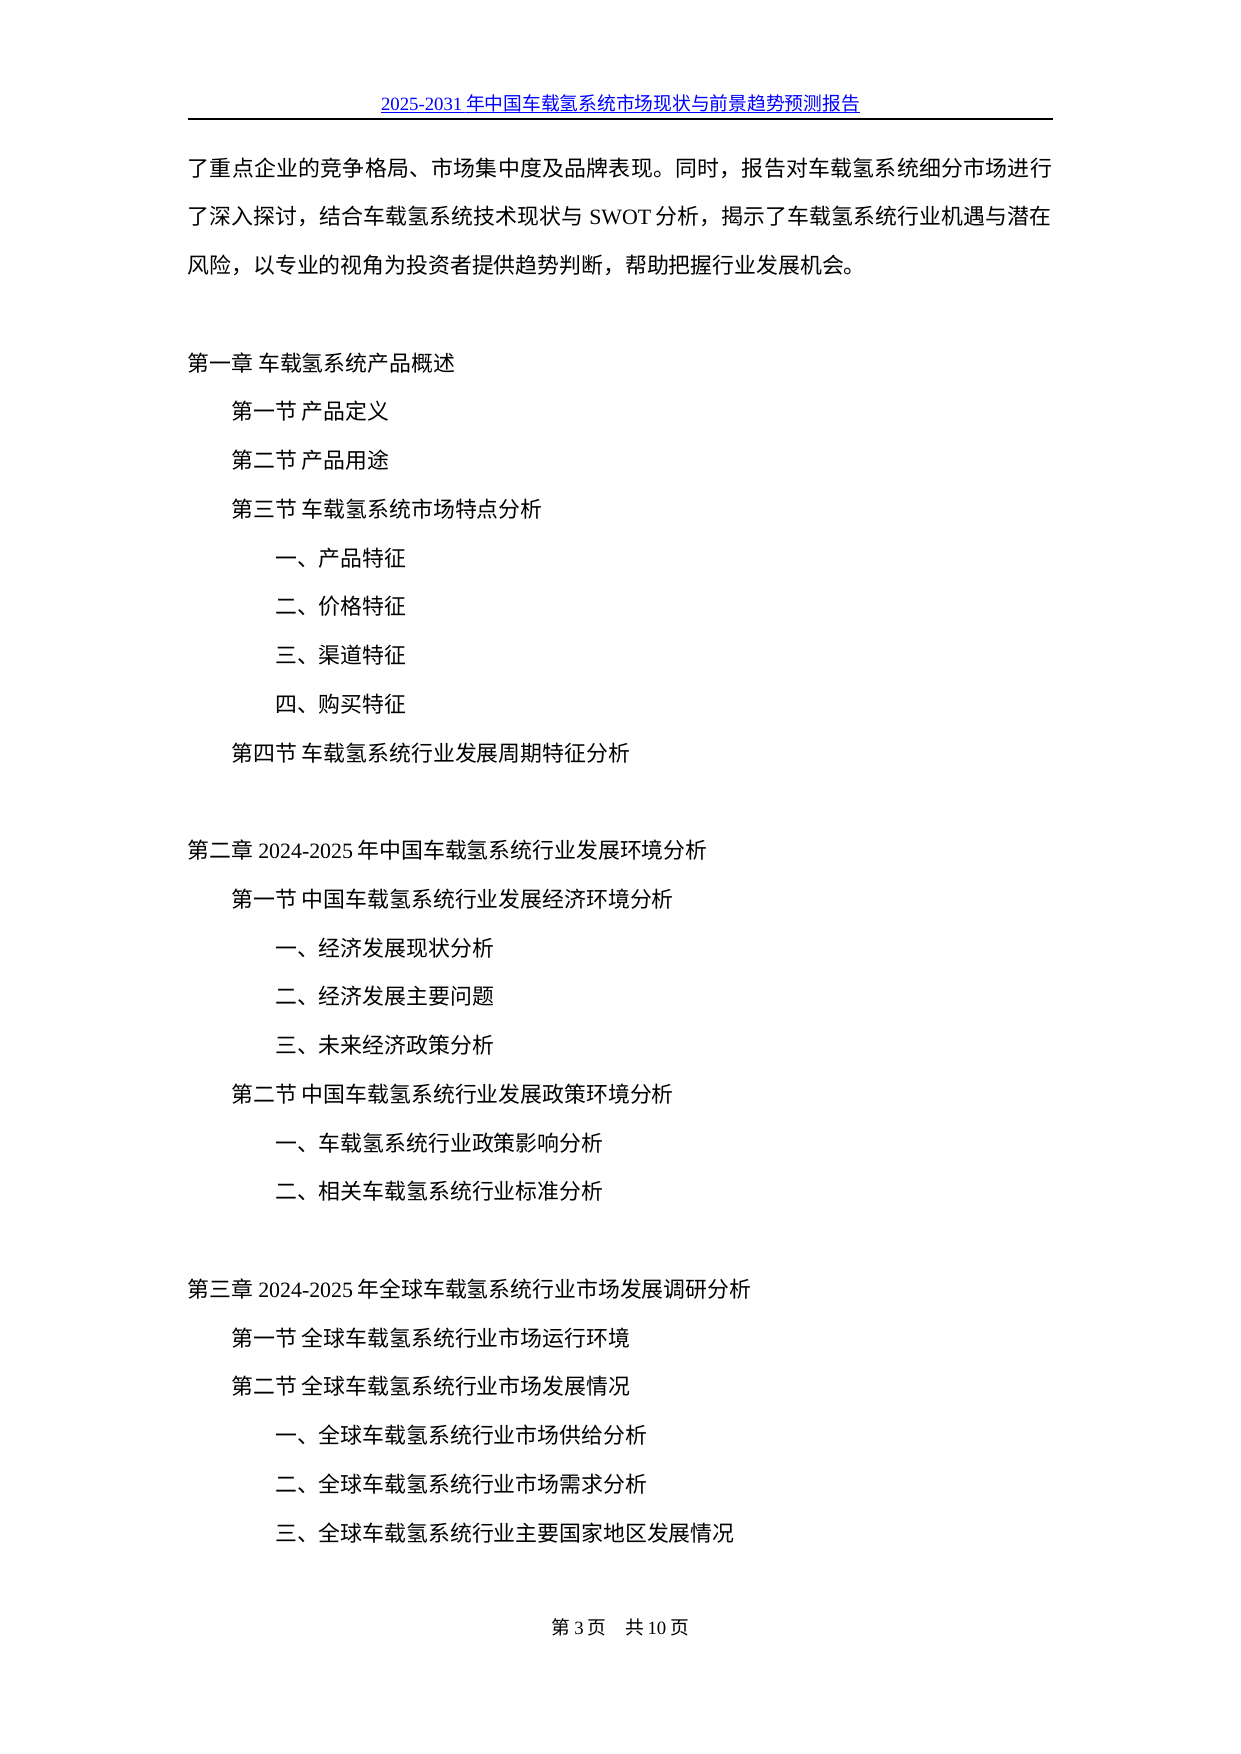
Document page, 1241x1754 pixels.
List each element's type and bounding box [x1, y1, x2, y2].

text [187, 150, 1053, 1548]
